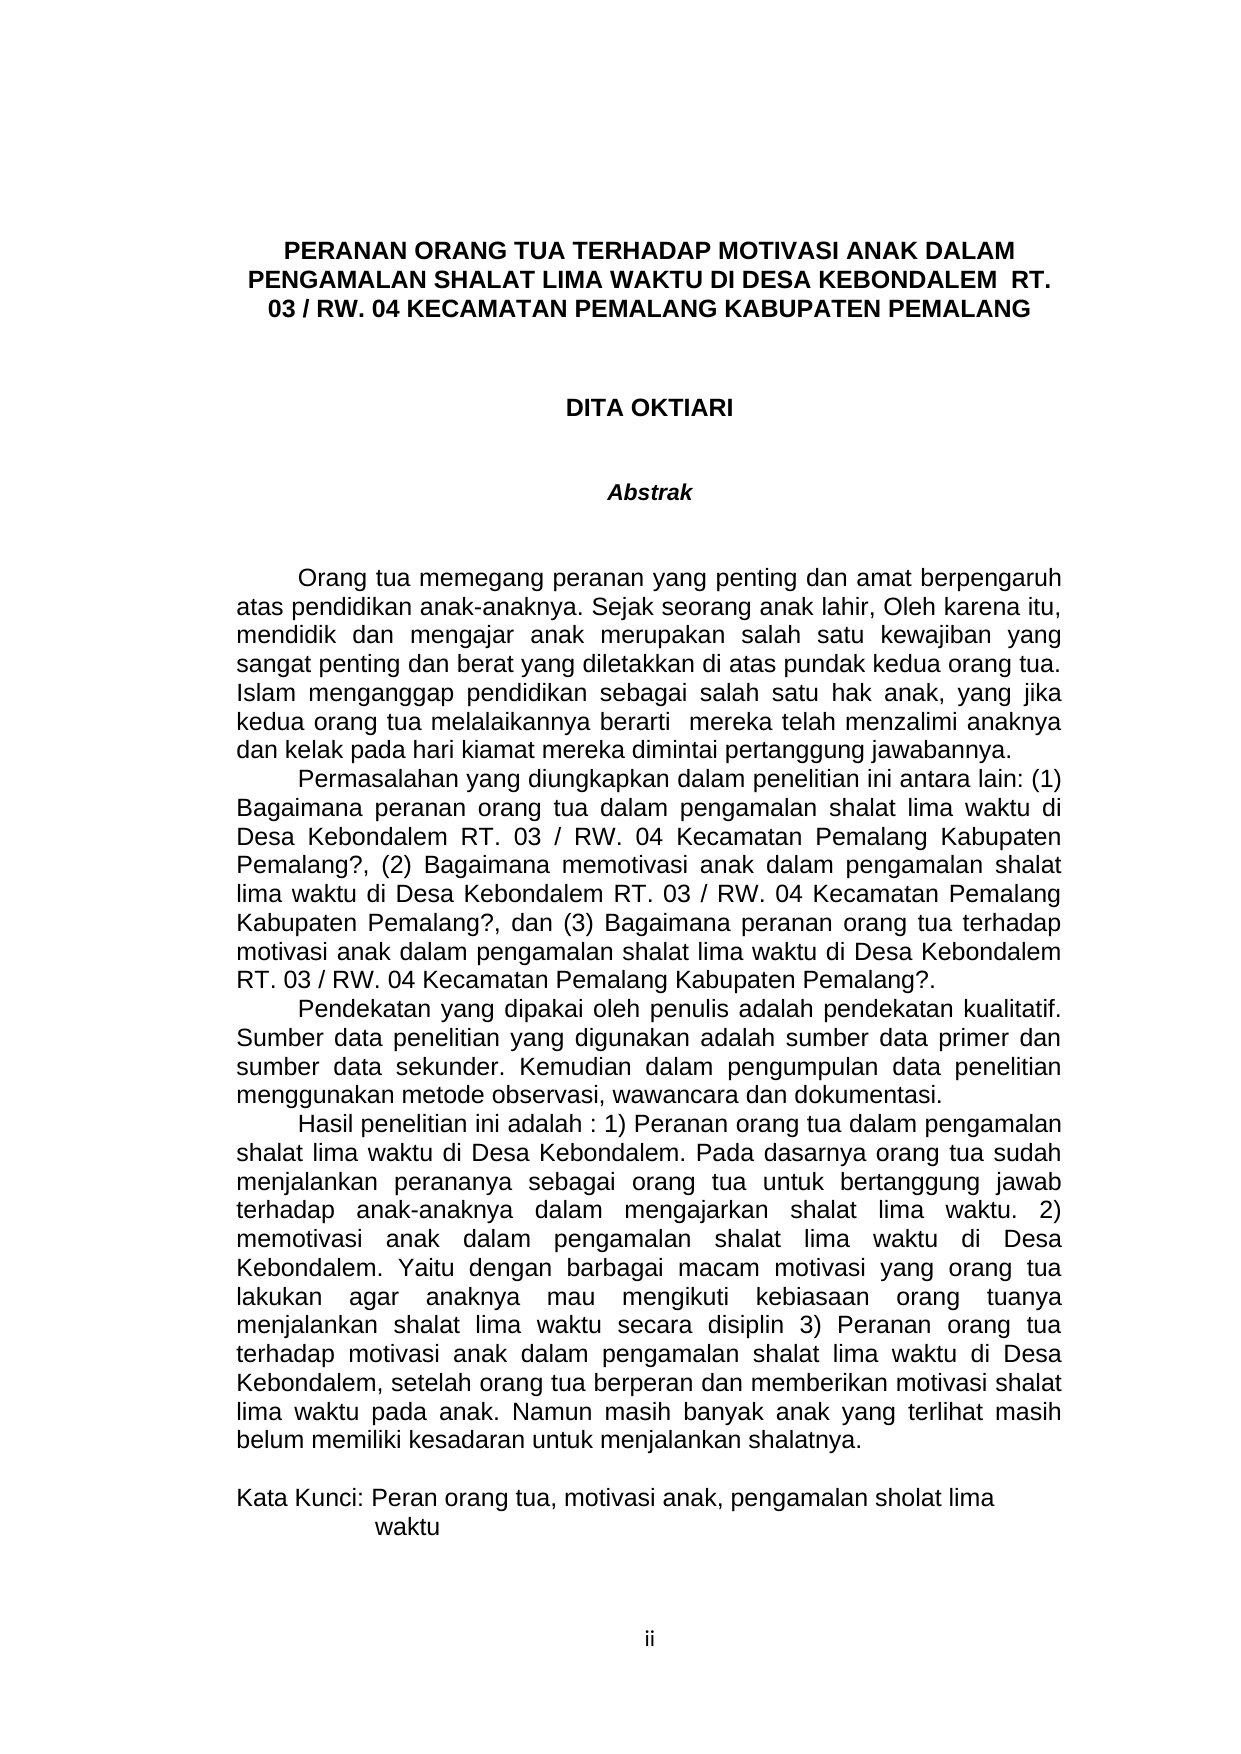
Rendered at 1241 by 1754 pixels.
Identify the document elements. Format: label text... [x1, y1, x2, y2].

list waktu [236, 1512, 1063, 1541]
list Orang tua memegang peranan yang penting dan amat berpengaruh atas pendidikan anak-anaknya. Sejak seorang anak lahir, Oleh karena itu, mendidik dan mengajar anak merupakan salah satu kewajiban yang sangat penting dan berat yang diletakkan di atas pundak kedua orang tua. Islam menganggap pendidikan sebagai salah satu hak anak, yang jika kedua orang tua melalaikannya berarti mereka telah menzalimi anaknya dan kelak pada hari kiamat mereka dimintai pertanggung jawabannya. [236, 563, 1063, 764]
list Abstrak [236, 479, 1063, 506]
list Kata Kunci: Peran orang tua, motivasi anak, pengamalan sholat lima [236, 1483, 1063, 1512]
list Pendekatan yang dipakai oleh penulis adalah pendekatan kualitatif. Sumber data penelitian yang digunakan adalah sumber data primer dan sumber data sekunder. Kemudian dalam pengumpulan data penelitian menggunakan metode observasi, wawancara dan dokumentasi. [236, 994, 1063, 1109]
list Permasalahan yang diungkapkan dalam penelitian ini antara lain: (1) Bagaimana peranan orang tua dalam pengamalan shalat lima waktu di Desa Kebondalem RT. 03 / RW. 04 Kecamatan Pemalang Kabupaten Pemalang?, (2) Bagaimana memotivasi anak dalam pengamalan shalat lima waktu di Desa Kebondalem RT. 03 / RW. 04 Kecamatan Pemalang Kabupaten Pemalang?, dan (3) Bagaimana peranan orang tua terhadap motivasi anak dalam pengamalan shalat lima waktu di Desa Kebondalem RT. 03 / RW. 04 Kecamatan Pemalang Kabupaten Pemalang?. [236, 764, 1063, 994]
list DITA OKTIARI [236, 393, 1063, 422]
text Hasil penelitian ini adalah : 1) Peranan orang tua dalam pengamalan shalat lima waktu di Desa Kebondalem. Pada dasarnya orang tua sudah menjalankan perananya sebagai orang tua untuk bertanggung jawab terhadap anak-anaknya dalam mengajarkan shalat lima waktu. 2) memotivasi anak dalam pengamalan shalat lima waktu di Desa Kebondalem. Yaitu dengan barbagai macam motivasi yang orang tua lakukan agar anaknya mau mengikuti kebiasaan orang tuanya menjalankan shalat lima waktu secara disiplin 3) Peranan orang tua terhadap motivasi anak dalam pengamalan shalat lima waktu di Desa Kebondalem, setelah orang tua berperan dan memberikan motivasi shalat lima waktu pada anak. Namun masih banyak anak yang terlihat masih belum memiliki kesadaran untuk menjalankan shalatnya. [236, 1109, 1063, 1454]
text PERANAN ORANG TUA TERHADAP MOTIVASI ANAK DALAM PENGAMALAN SHALAT LIMA WAKTU DI DESA KEBONDALEM RT. 03 / RW. 04 KECAMATAN PEMALANG KABUPATEN PEMALANG [236, 236, 1063, 322]
